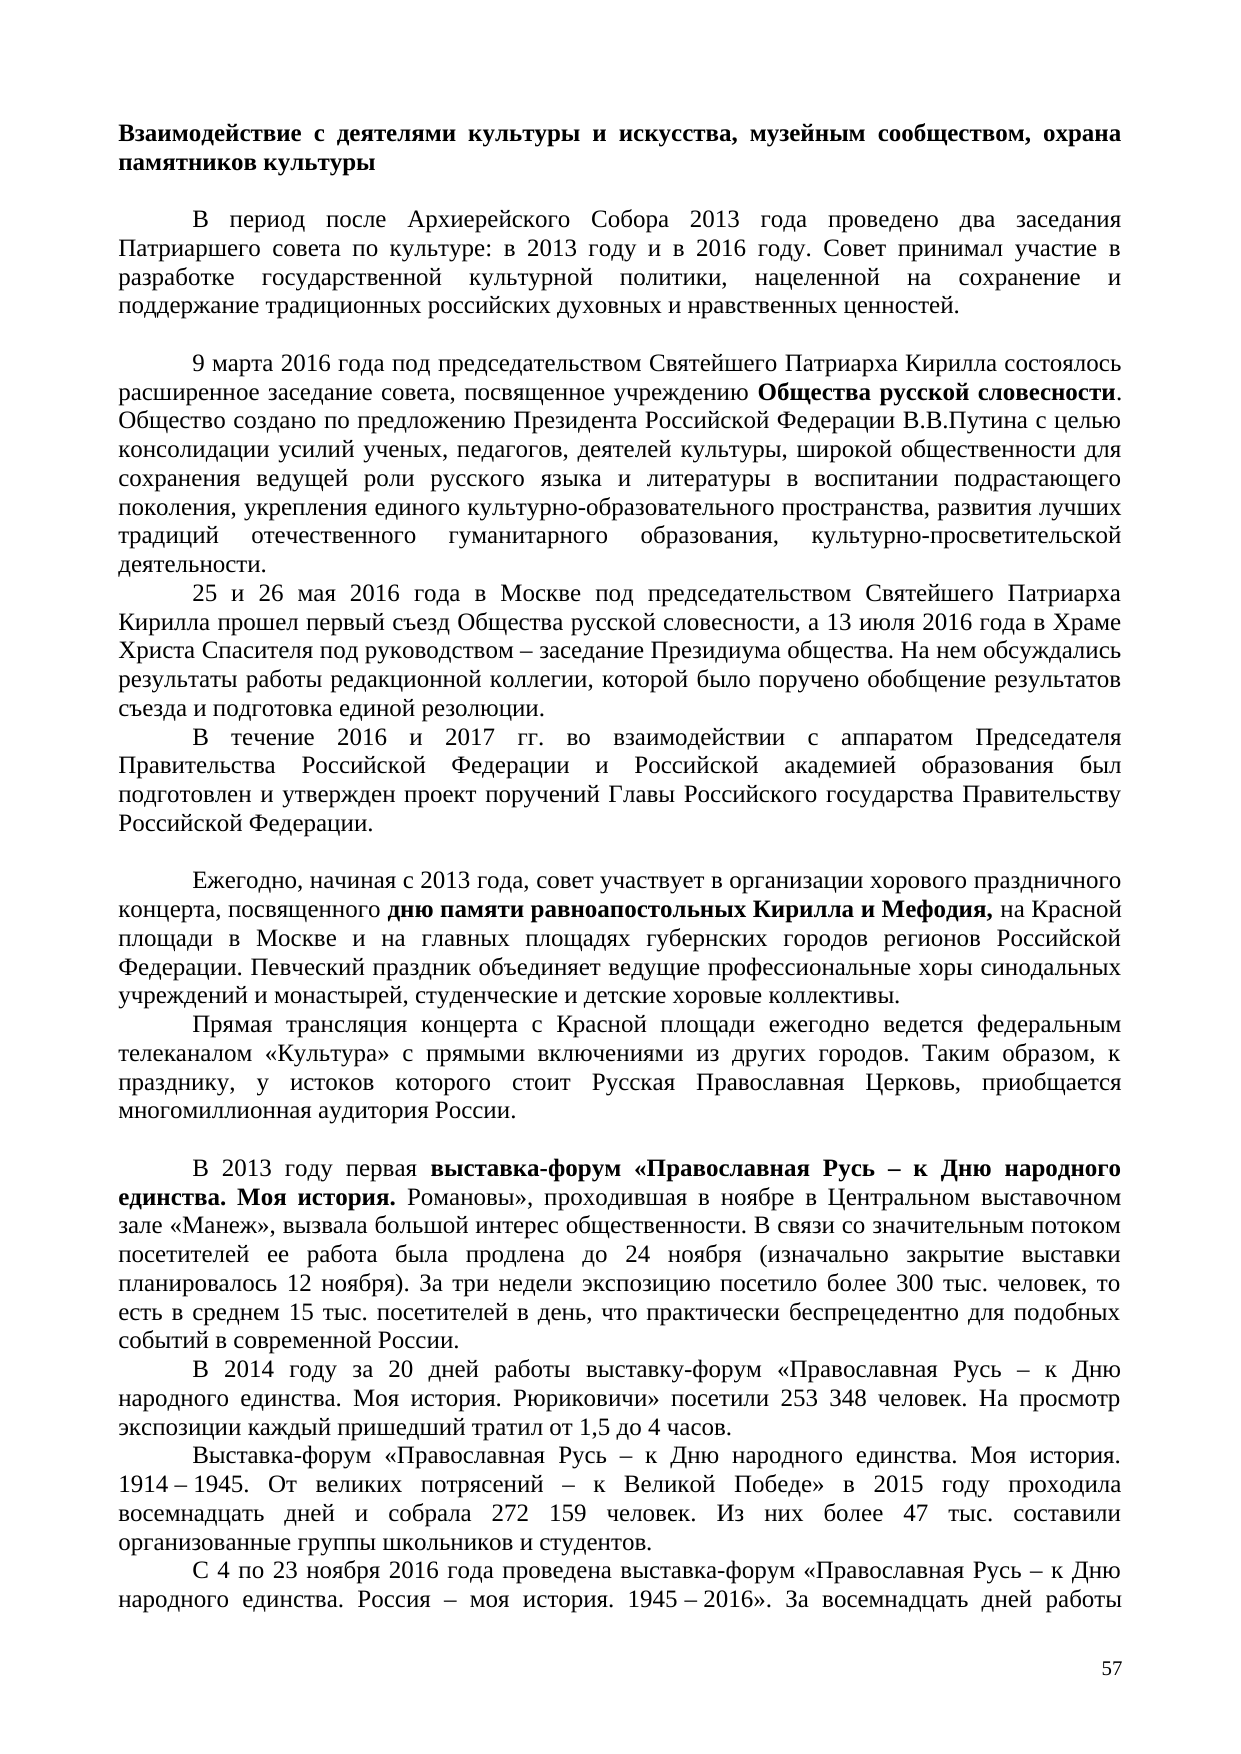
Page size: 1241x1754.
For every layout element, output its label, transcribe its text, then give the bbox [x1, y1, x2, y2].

text В период после Архиерейского Собора 2013 года проведено два заседания Патриаршего совета по культуре: в 2013 году и в 2016 году. Совет принимал участие в разработке государственной культурной политики, нацеленной на сохранение и поддержание традиционных российских духовных и нравственных ценностей. [118, 204, 1122, 319]
text В 2013 году первая выставка-форум «Православная Русь – к Дню народного единства. Моя история. Романовы», проходившая в ноябре в Центральном выставочном зале «Манеж», вызвала большой интерес общественности. В связи со значительным потоком посетителей ее работа была продлена до 24 ноября (изначально закрытие выставки планировалось 12 ноября). За три недели экспозицию посетило более 300 тыс. человек, то есть в среднем 15 тыс. посетителей в день, что практически беспрецедентно для подобных событий в современной России. [118, 1153, 1122, 1354]
text Выставка-форум «Православная Русь – к Дню народного единства. Моя история. 1914 – 1945. От великих потрясений – к Великой Победе» в 2015 году проходила восемнадцать дней и собрала 272 159 человек. Из них более 47 тыс. составили организованные группы школьников и студентов. [118, 1441, 1122, 1556]
text Прямая трансляция концерта с Красной площади ежегодно ведется федеральным телеканалом «Культура» с прямыми включениями из других городов. Таким образом, к празднику, у истоков которого стоит Русская Православная Церковь, приобщается многомиллионная аудитория России. [118, 1009, 1122, 1124]
text В 2014 году за 20 дней работы выставку-форум «Православная Русь – к Дню народного единства. Моя история. Рюриковичи» посетили 253 348 человек. На просмотр экспозиции каждый пришедший тратил от 1,5 до 4 часов. [118, 1354, 1122, 1441]
text Взаимодействие с деятелями культуры и искусства, музейным сообществом, охрана памятников культуры [118, 118, 1122, 176]
text 9 марта 2016 года под председательством Святейшего Патриарха Кирилла состоялось расширенное заседание совета, посвященное учреждению Общества русской словесности. Общество создано по предложению Президента Российской Федерации В.В.Путина с целью консолидации усилий ученых, педагогов, деятелей культуры, широкой общественности для сохранения ведущей роли русского языка и литературы в воспитании подрастающего поколения, укрепления единого культурно-образовательного пространства, развития лучших традиций отечественного гуманитарного образования, культурно-просветительской деятельности. [118, 348, 1122, 578]
text Ежегодно, начиная с 2013 года, совет участвует в организации хорового праздничного концерта, посвященного дню памяти равноапостольных Кирилла и Мефодия, на Красной площади в Москве и на главных площадях губернских городов регионов Российской Федерации. Певческий праздник объединяет ведущие профессиональные хоры синодальных учреждений и монастырей, студенческие и детские хоровые коллективы. [118, 866, 1122, 1009]
text В течение 2016 и 2017 гг. во взаимодействии с аппаратом Председателя Правительства Российской Федерации и Российской академией образования был подготовлен и утвержден проект поручений Главы Российского государства Правительству Российской Федерации. [118, 722, 1122, 837]
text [118, 1556, 1122, 1613]
text 25 и 26 мая 2016 года в Москве под председательством Святейшего Патриарха Кирилла прошел первый съезд Общества русской словесности, а 13 июля 2016 года в Храме Христа Спасителя под руководством – заседание Президиума общества. На нем обсуждались результаты работы редакционной коллегии, которой было поручено обобщение результатов съезда и подготовка единой резолюции. [118, 578, 1122, 722]
